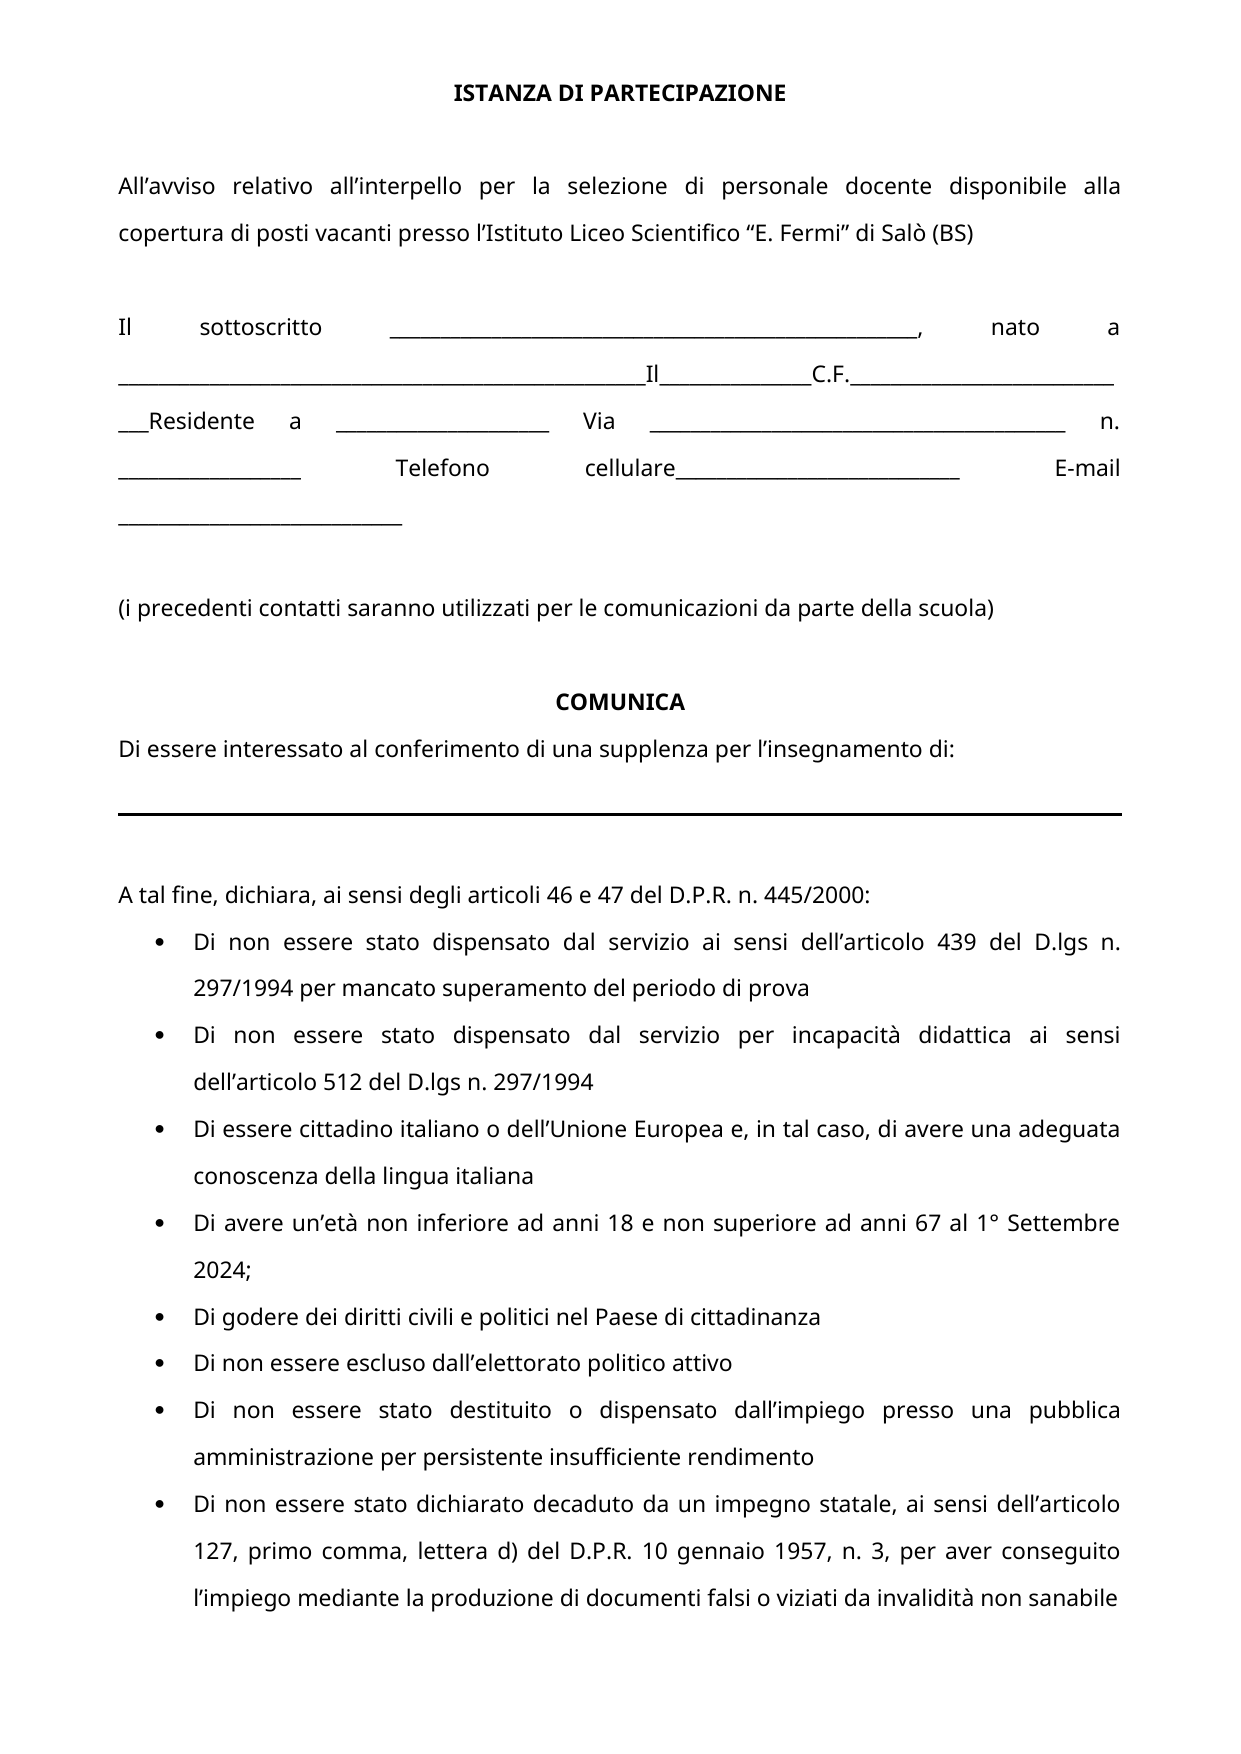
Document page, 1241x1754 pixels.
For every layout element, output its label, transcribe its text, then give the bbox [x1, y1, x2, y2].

text (i precedenti contatti saranno utilizzati per le comunicazioni da parte della scuola) [118, 592, 1122, 623]
text All’avviso relativo all’interpello per la selezione di personale docente disponibile alla copertura di posti vacanti presso l’Istituto Liceo Scientifico “E. Fermi” di Salò (BS) [118, 170, 1122, 248]
text COMUNICA [118, 686, 1122, 717]
text ISTANZA DI PARTECIPAZIONE [118, 76, 1122, 108]
text Il sottoscritto ____________________________________________________, nato a ____________________________________________________Il_______________C.F._____________________________Residente a _____________________ Via _________________________________________ n. __________________ Telefono cellulare____________________________ E-mail ____________________________ [118, 311, 1122, 529]
list Di non essere stato dichiarato decaduto da un impegno statale, ai sensi dell’articolo 127, primo comma, lettera d) del D.P.R. 10 gennaio 1957, n. 3, per aver conseguito l’impiego mediante la produzione di documenti falsi o viziati da invalidità non sanabile [156, 1488, 1122, 1613]
list Di non essere stato dispensato dal servizio per incapacità didattica ai sensi dell’articolo 512 del D.lgs n. 297/1994 [156, 1019, 1122, 1097]
list Di non essere escluso dall’elettorato politico attivo [156, 1347, 1122, 1378]
list Di avere un’età non inferiore ad anni 18 e non superiore ad anni 67 al 1° Settembre 2024; [156, 1207, 1122, 1285]
list Di godere dei diritti civili e politici nel Paese di cittadinanza [156, 1300, 1122, 1332]
text Di essere interessato al conferimento di una supplenza per l’insegnamento di: [118, 733, 1122, 764]
text A tal fine, dichiara, ai sensi degli articoli 46 e 47 del D.P.R. n. 445/2000: [118, 878, 1122, 910]
list Di essere cittadino italiano o dell’Unione Europea e, in tal caso, di avere una adeguata conoscenza della lingua italiana [156, 1113, 1122, 1191]
list Di non essere stato destituito o dispensato dall’impiego presso una pubblica amministrazione per persistente insufficiente rendimento [156, 1394, 1122, 1472]
list Di non essere stato dispensato dal servizio ai sensi dell’articolo 439 del D.lgs n. 297/1994 per mancato superamento del periodo di prova [156, 925, 1122, 1003]
